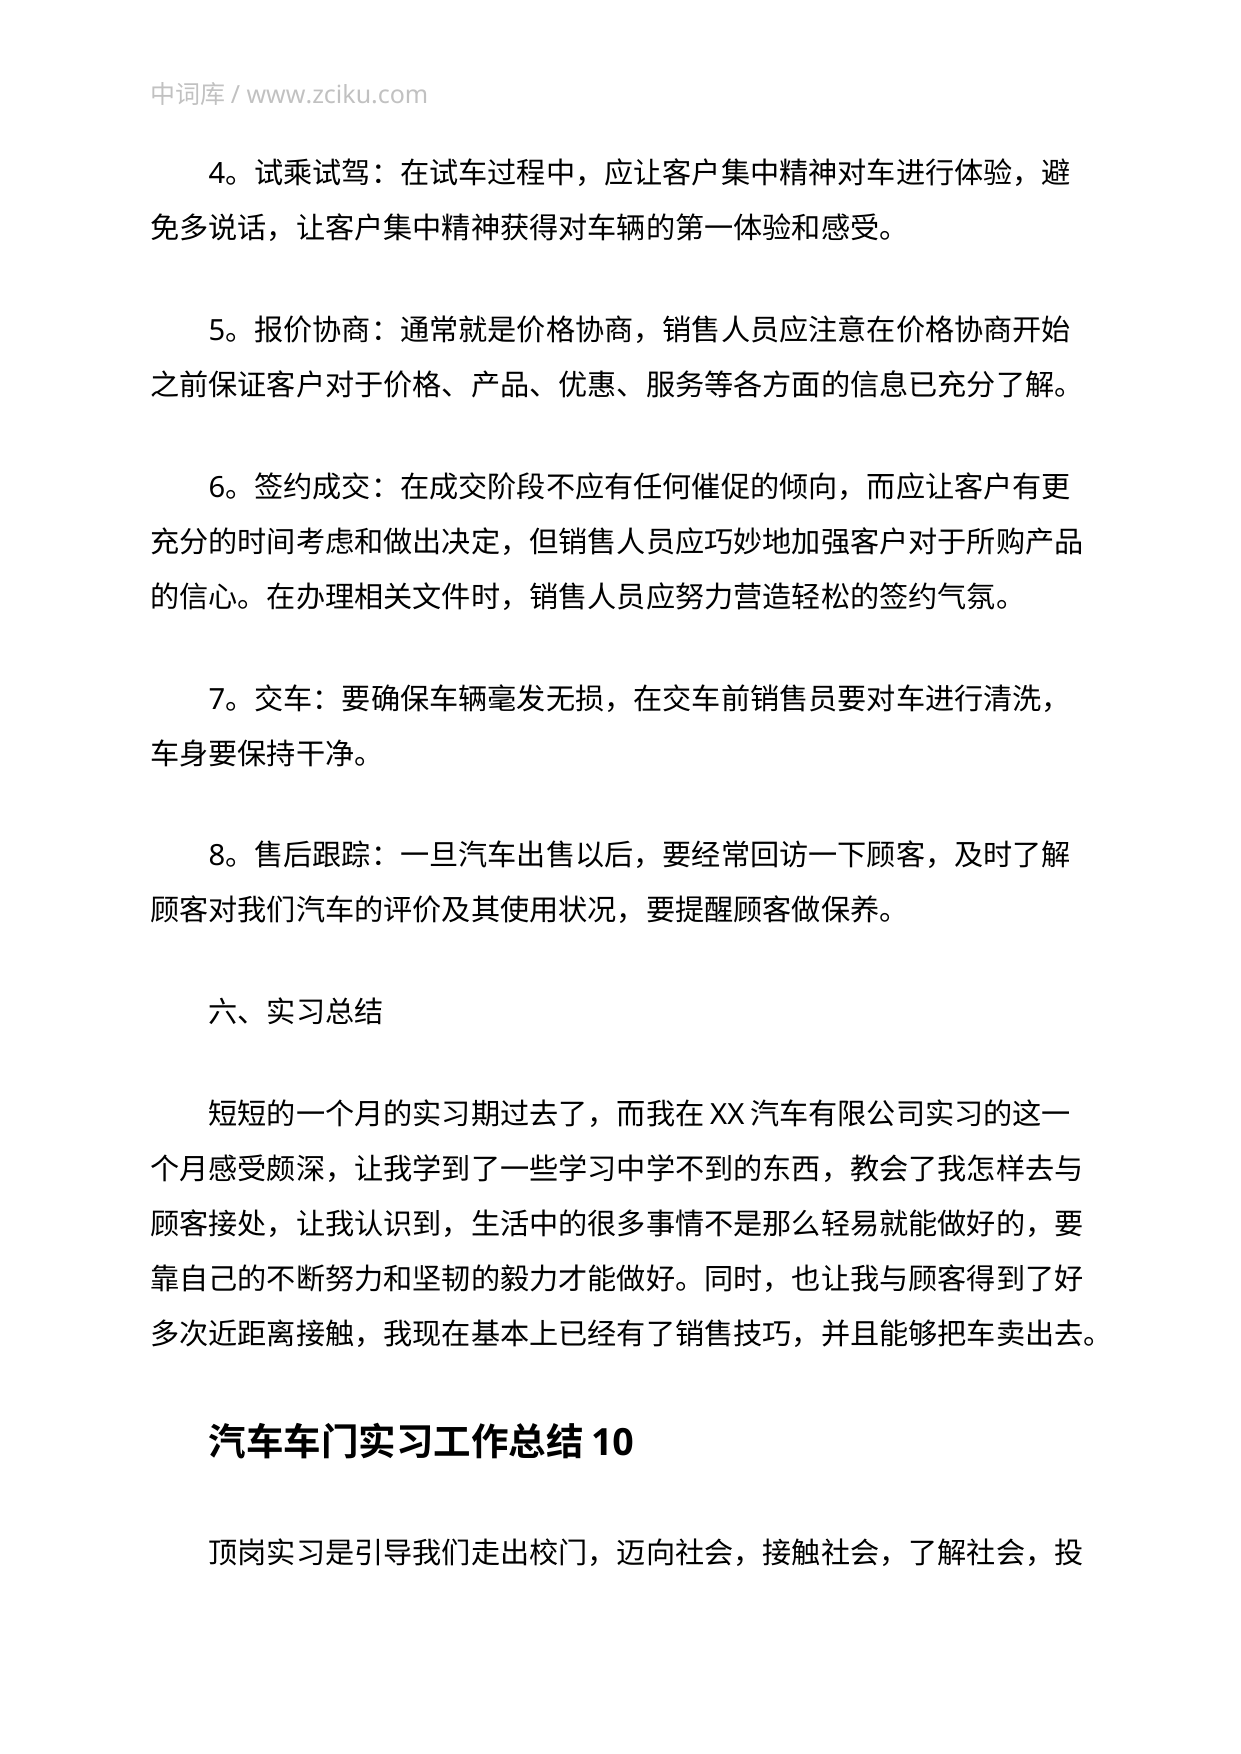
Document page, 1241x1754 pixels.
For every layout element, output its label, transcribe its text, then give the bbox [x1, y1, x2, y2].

text 6。签约成交：在成交阶段不应有任何催促的倾向，而应让客户有更充分的时间考虑和做出决定，但销售人员应巧妙地加强客户对于所购产品的信心。在办理相关文件时，销售人员应努力营造轻松的签约气氛。 [150, 463, 1090, 616]
text 汽车车门实习工作总结10 [150, 1412, 1090, 1466]
text 7。交车：要确保车辆毫发无损，在交车前销售员要对车进行清洗，车身要保持干净。 [150, 675, 1090, 772]
text 8。售后跟踪：一旦汽车出售以后，要经常回访一下顾客，及时了解顾客对我们汽车的评价及其使用状况，要提醒顾客做保养。 [150, 832, 1090, 929]
text 5。报价协商：通常就是价格协商，销售人员应注意在价格协商开始之前保证客户对于价格、产品、优惠、服务等各方面的信息已充分了解。 [150, 307, 1090, 404]
text 六、实习总结 [150, 989, 1090, 1031]
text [150, 1529, 1090, 1572]
text 4。试乘试驾：在试车过程中，应让客户集中精神对车进行体验，避免多说话，让客户集中精神获得对车辆的第一体验和感受。 [150, 150, 1090, 247]
text 短短的一个月的实习期过去了，而我在XX汽车有限公司实习的这一个月感受颇深，让我学到了一些学习中学不到的东西，教会了我怎样去与顾客接处，让我认识到，生活中的很多事情不是那么轻易就能做好的，要靠自己的不断努力和坚韧的毅力才能做好。同时，也让我与顾客得到了好多次近距离接触，我现在基本上已经有了销售技巧，并且能够把车卖出去。 [150, 1091, 1090, 1352]
